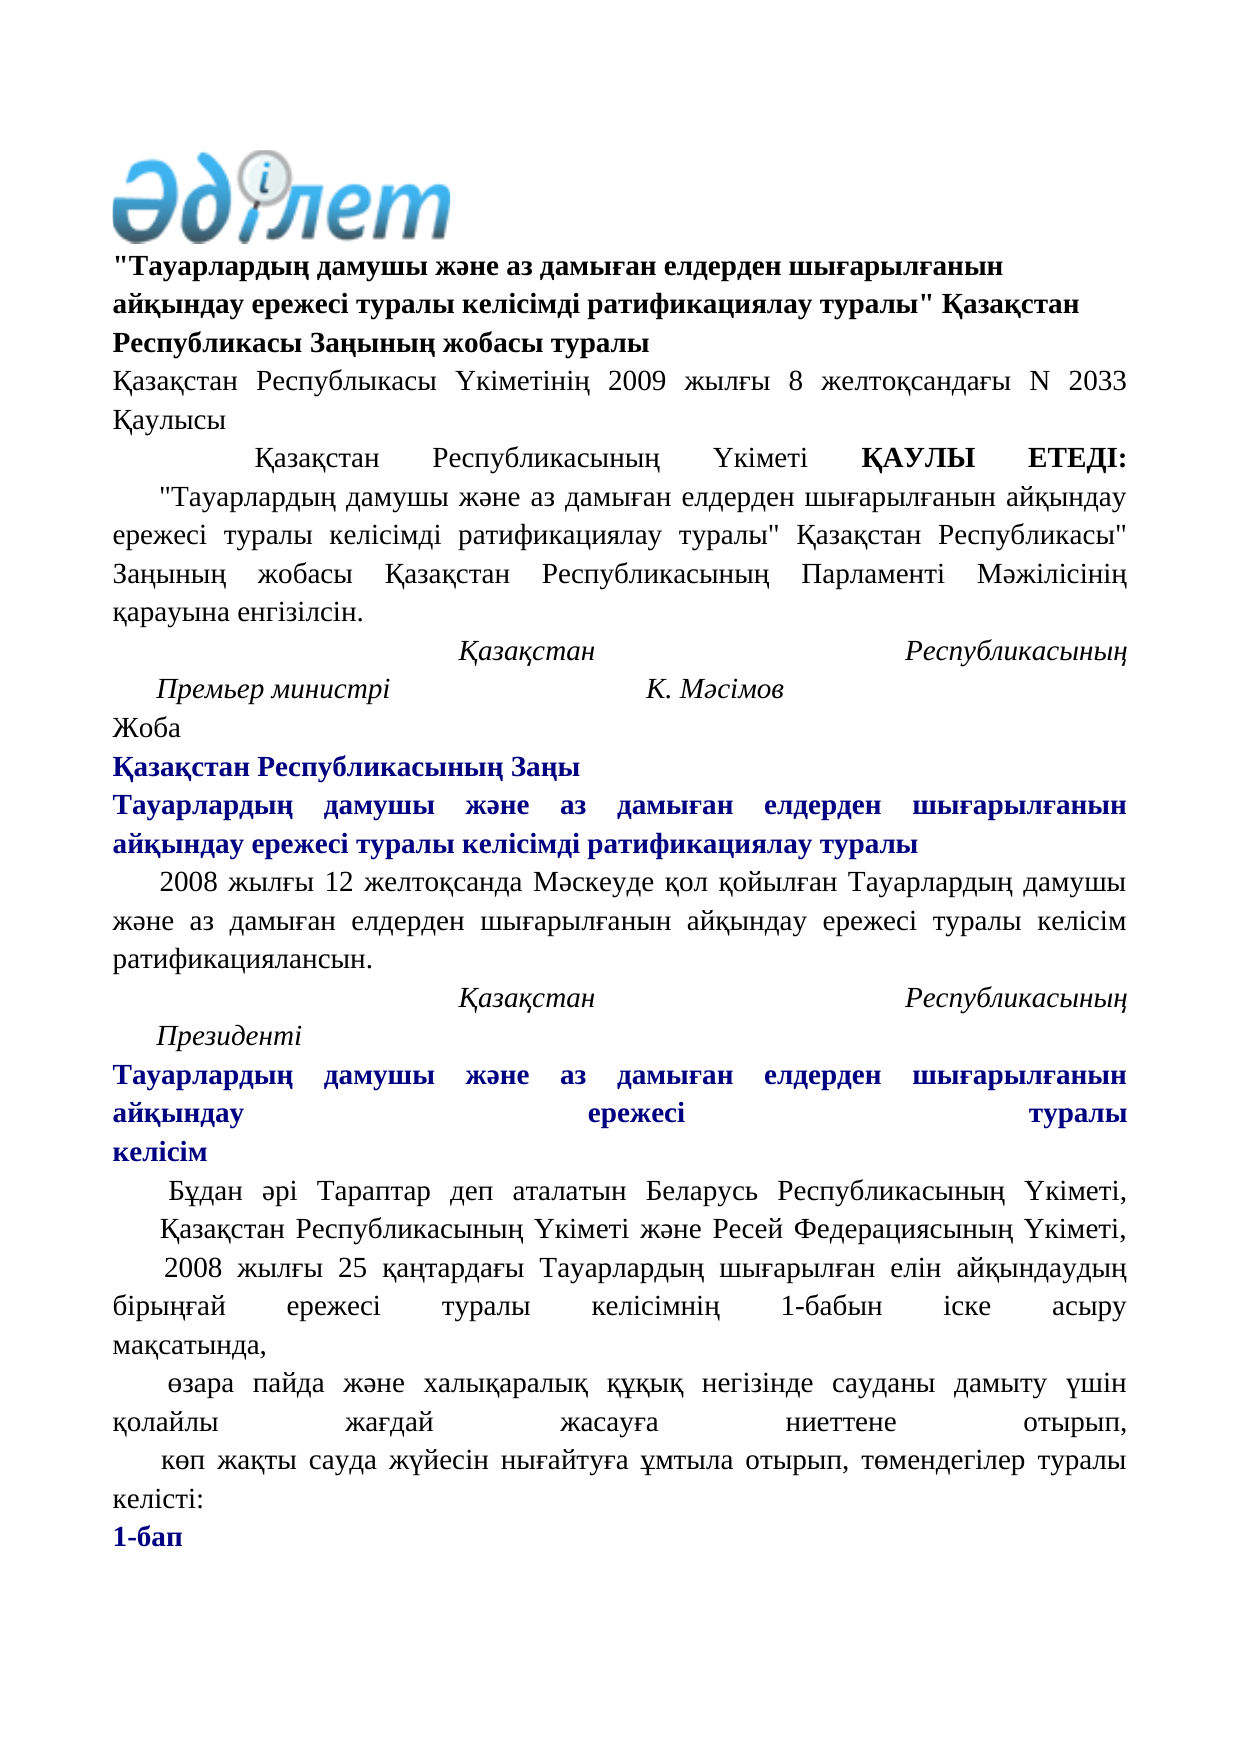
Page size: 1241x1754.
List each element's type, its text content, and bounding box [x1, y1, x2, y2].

text Тауарлардың дамушы және аз дамыған елдерден шығарылғанын айқындау ережесі туралы келісім [112, 1057, 1128, 1168]
text Жоба [112, 710, 1128, 744]
text Тауарлардың дамушы және аз дамыған елдерден шығарылғанын айқындау ережесі туралы келісімді ратификациялау туралы [112, 787, 1128, 859]
text Қазақстан Республикасының Үкіметі ҚАУЛЫ ЕТЕДІ: "Тауарлардың дамушы және аз дамыған елдерден шығарылғанын айқындау ережесі туралы келісімді ратификациялау туралы" Қазақстан Республикасы" Заңының жобасы Қазақстан Республикасының Парламенті Мәжілісінің қарауына енгізілсін. [112, 440, 1128, 628]
text 1-бап [112, 1519, 1128, 1553]
text "Тауарлардың дамушы және аз дамыған елдерден шығарылғанын айқындау ережесі туралы келісімді ратификациялау туралы" Қазақстан Республикасы Заңының жобасы туралы [112, 248, 1128, 358]
picture [112, 150, 451, 244]
text Қазақстан Республикасының Президенті [112, 980, 1128, 1052]
text Қазақстан Республикасының Премьер министрі К. Мәсімов [112, 633, 1128, 705]
text 2008 жылғы 12 желтоқсанда Мәскеуде қол қойылған Тауарлардың дамушы және аз дамыған елдерден шығарылғанын айқындау ережесі туралы келісім ратификациялансын. [112, 864, 1128, 975]
text Қазақстан Республыкасы Үкіметінің 2009 жылғы 8 желтоқсандағы N 2033 Қаулысы [112, 363, 1128, 435]
text Қазақстан Республикасының Заңы [112, 749, 1128, 782]
text Бұдан әрі Тараптар деп аталатын Беларусь Республикасының Үкіметі, Қазақстан Республикасының Үкіметі және Ресей Федерациясының Үкіметі, 2008 жылғы 25 қаңтардағы Тауарлардың шығарылған елін айқындаудың бірыңғай ережесі туралы келісімнің 1-бабын іске асыру мақсатында, өзара пайда және халықаралық құқық негізінде сауданы дамыту үшін қолайлы жағдай жасауға ниеттене отырып, көп жақты сауда жүйесін нығайтуға ұмтыла отырып, төмендегілер туралы келісті: [112, 1173, 1128, 1514]
